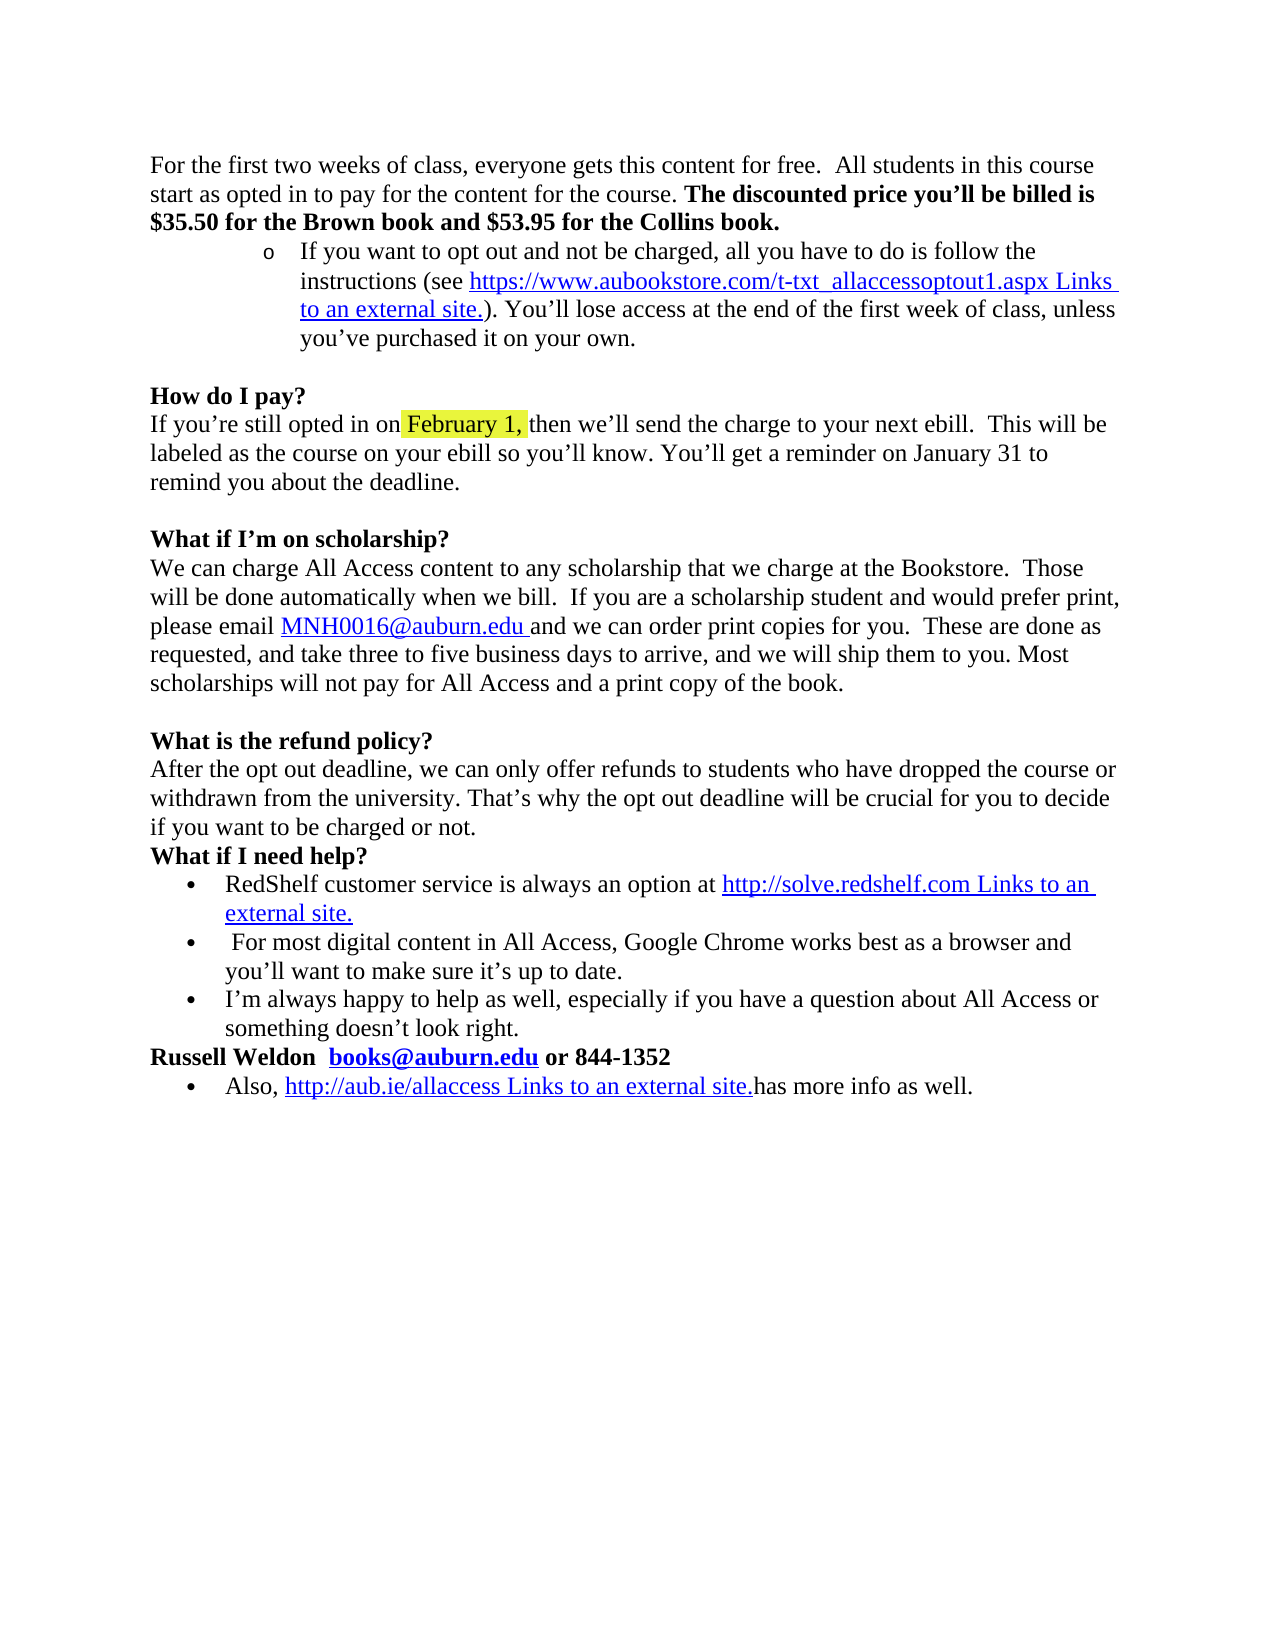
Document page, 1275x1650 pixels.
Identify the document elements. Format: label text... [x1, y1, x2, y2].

list I’m always happy to help as well, especially if you have a question about All Access or something doesn’t look right. [187, 984, 1125, 1042]
list If you want to opt out and not be charged, all you have to do is follow the instructions (see https://www.aubookstore.com/t-txt_allaccessoptout1.aspx Links to an external site.). You’ll lose access at the end of the first week of class, unless you’ve purchased it on your own. [262, 236, 1125, 352]
text If you’re still opted in on February 1, then we’ll send the charge to your next ebill. This will be labeled as the course on your ebill so you’ll know. You’ll get a reminder on January 31 to remind you about the deadline. [150, 409, 1125, 496]
text What is the refund policy? [150, 726, 1125, 754]
text What if I’m on scholarship? [150, 524, 1125, 553]
text We can charge All Access content to any scholarship that we charge at the Bookstore. Those will be done automatically when we bill. If you are a scholarship student and would prefer print, please email MNH0016@auburn.edu and we can order print copies for you. These are done as requested, and take three to five business days to arrive, and we will ship them to you. Most scholarships will not pay for All Access and a print copy of the book. [150, 553, 1125, 697]
list Also, http://aub.ie/allaccess Links to an external site.has more info as well. [187, 1071, 1125, 1099]
text What if I need help? [150, 841, 1125, 869]
text For the first two weeks of class, everyone gets this content for free. All students in this course start as opted in to pay for the content for the course. The discounted price you’ll be billed is $35.50 for the Brown book and $53.95 for the Collins book. [150, 150, 1125, 236]
text After the opt out deadline, we can only offer refunds to students who have dropped the course or withdrawn from the university. That’s why the opt out deadline will be crucial for you to decide if you want to be charged or not. [150, 754, 1125, 841]
text How do I pay? [150, 381, 1125, 409]
list For most digital content in All Access, Google Chrome works best as a browser and you’ll want to make sure it’s up to date. [187, 927, 1125, 984]
list RedShelf customer service is always an option at http://solve.redshelf.com Links to an external site. [187, 869, 1125, 927]
text Russell Weldon books@auburn.edu or 844-1352 [150, 1042, 1125, 1071]
